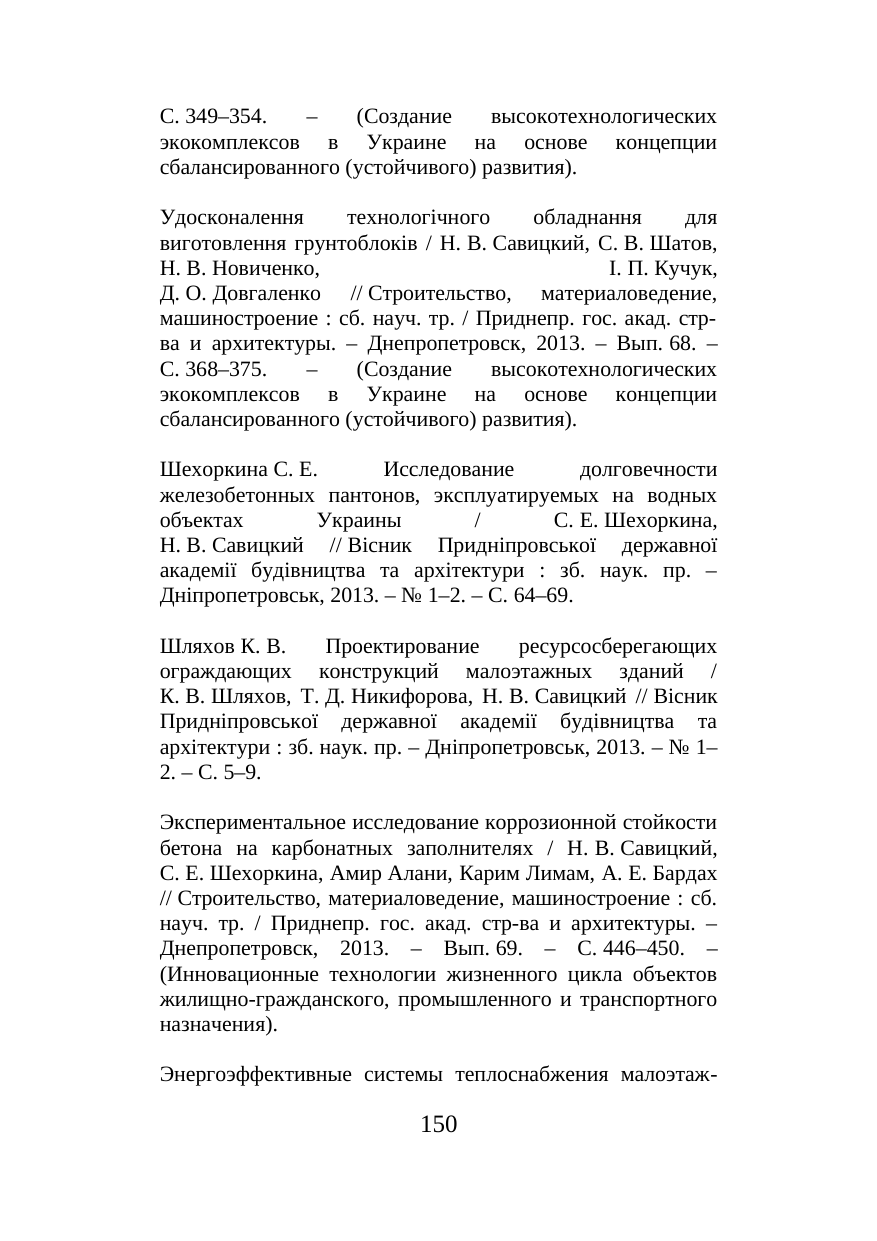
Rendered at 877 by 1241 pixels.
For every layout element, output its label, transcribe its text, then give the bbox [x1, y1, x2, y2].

text Удосконалення технологічного обладнання для виготовлення грунтоблоків / Н. В. Савицкий, С. В. Шатов, Н. В. Новиченко, І. П. Кучук, Д. О. Довгаленко // Строительство, материаловедение, машиностроение : сб. науч. тр. / Приднепр. гос. акад. стр-ва и архитектуры. – Днепропетровск, 2013. – Вып. 68. – С. 368–375. – (Создание высокотехнологических экокомплексов в Украине на основе концепции сбалансированного (устойчивого) развития). [159, 204, 717, 431]
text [159, 103, 717, 179]
text Шехоркина С. Е. Исследование долговечности железобетонных пантонов, эксплуатируемых на водных объектах Украины / С. Е. Шехоркина, Н. В. Савицкий // Вісник Придніпровської державної академії будівництва та архітектури : зб. наук. пр. – Дніпропетровськ, 2013. – № 1–2. – С. 64–69. [159, 456, 717, 608]
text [159, 1061, 717, 1087]
text Экспериментальное исследование коррозионной стойкости бетона на карбонатных заполнителях / Н. В. Савицкий, С. Е. Шехоркина, Амир Алани, Карим Лимам, А. Е. Бардах // Строительство, материаловедение, машиностроение : сб. науч. тр. / Приднепр. гос. акад. стр-ва и архитектуры. – Днепропетровск, 2013. – Вып. 69. – С. 446–450. – (Инновационные технологии жизненного цикла объектов жилищно-гражданского, промышленного и транспортного назначения). [159, 809, 717, 1036]
text Шляхов К. В. Проектирование ресурсосберегающих ограждающих конструкций малоэтажных зданий / К. В. Шляхов, Т. Д. Никифорова, Н. В. Савицкий // Вісник Придніпровської державної академії будівництва та архітектури : зб. наук. пр. – Дніпропетровськ, 2013. – № 1–2. – С. 5–9. [159, 633, 717, 784]
